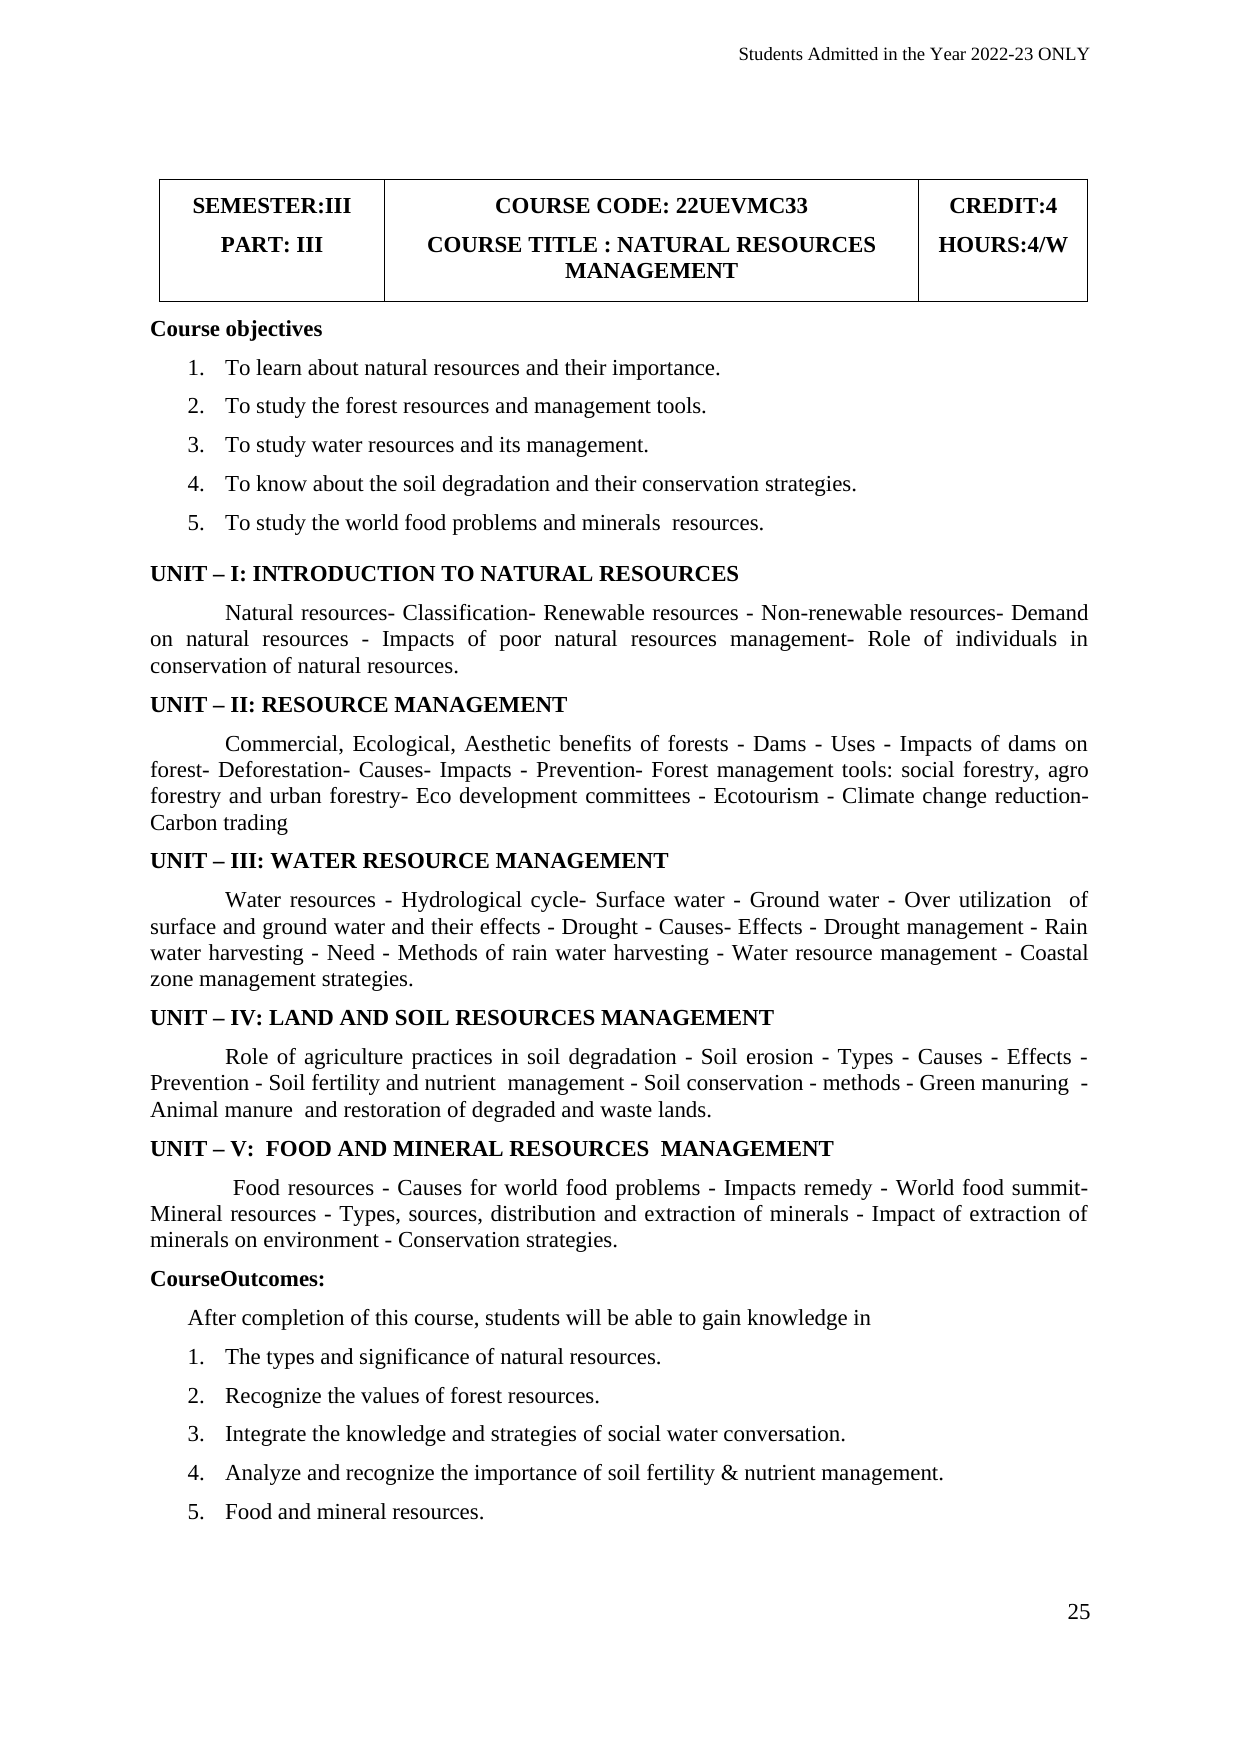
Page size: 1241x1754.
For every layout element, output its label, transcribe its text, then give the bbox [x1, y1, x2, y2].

text 4. Analyze and recognize the importance of soil fertility & nutrient management. [187, 1459, 1090, 1486]
text Commercial, Ecological, Aesthetic benefits of forests - Dams - Uses - Impacts of dams on forest- Deforestation- Causes- Impacts - Prevention- Forest management tools: social forestry, agro forestry and urban forestry- Eco development committees - Ecotourism - Climate change reduction- Carbon trading [150, 729, 1090, 835]
text After completion of this course, students will be able to gain knowledge in [187, 1304, 1090, 1330]
text 3. Integrate the knowledge and strategies of social water conversation. [187, 1421, 1090, 1447]
text 1. The types and significance of natural resources. [187, 1343, 1090, 1369]
text CourseOutcomes: [150, 1265, 1090, 1291]
text Course objectives [150, 315, 1090, 341]
text UNIT – I: INTRODUCTION TO NATURAL RESOURCES [150, 560, 1090, 587]
text UNIT – II: RESOURCE MANAGEMENT [150, 691, 1090, 717]
text 1. To learn about natural resources and their importance. [187, 353, 1090, 380]
text 5. To study the world food problems and minerals resources. [187, 509, 1090, 535]
text Food resources - Causes for world food problems - Impacts remedy - World food summit- Mineral resources - Types, sources, distribution and extraction of minerals - Impact of extraction of minerals on environment - Conservation strategies. [150, 1173, 1090, 1253]
text 3. To study water resources and its management. [187, 431, 1090, 458]
text 4. To know about the soil degradation and their conservation strategies. [187, 470, 1090, 496]
table_header SEMESTER:III PART: III [160, 180, 384, 301]
text UNIT – V: FOOD AND MINERAL RESOURCES MANAGEMENT [150, 1135, 1090, 1161]
text Natural resources- Classification- Renewable resources - Non-renewable resources- Demand on natural resources - Impacts of poor natural resources management- Role of individuals in conservation of natural resources. [150, 599, 1090, 678]
text 5. Food and mineral resources. [187, 1498, 1090, 1524]
text 2. To study the forest resources and management tools. [187, 392, 1090, 419]
text Water resources - Hydrological cycle- Surface water - Ground water - Over utilization of surface and ground water and their effects - Drought - Causes- Effects - Drought management - Rain water harvesting - Need - Methods of rain water harvesting - Water resource management - Coastal zone management strategies. [150, 886, 1090, 992]
table_header CREDIT:4 HOURS:4/W [919, 180, 1087, 301]
text Role of agriculture practices in soil degradation - Soil erosion - Types - Causes - Effects - Prevention - Soil fertility and nutrient management - Soil conservation - methods - Green manuring - Animal manure and restoration of degraded and waste lands. [150, 1043, 1090, 1122]
text UNIT – III: WATER RESOURCE MANAGEMENT [150, 847, 1090, 874]
text UNIT – IV: LAND AND SOIL RESOURCES MANAGEMENT [150, 1004, 1090, 1031]
table_header COURSE CODE: 22UEVMC33 COURSE TITLE : NATURAL RESOURCES MANAGEMENT [385, 180, 918, 301]
text 2. Recognize the values of forest resources. [187, 1382, 1090, 1408]
